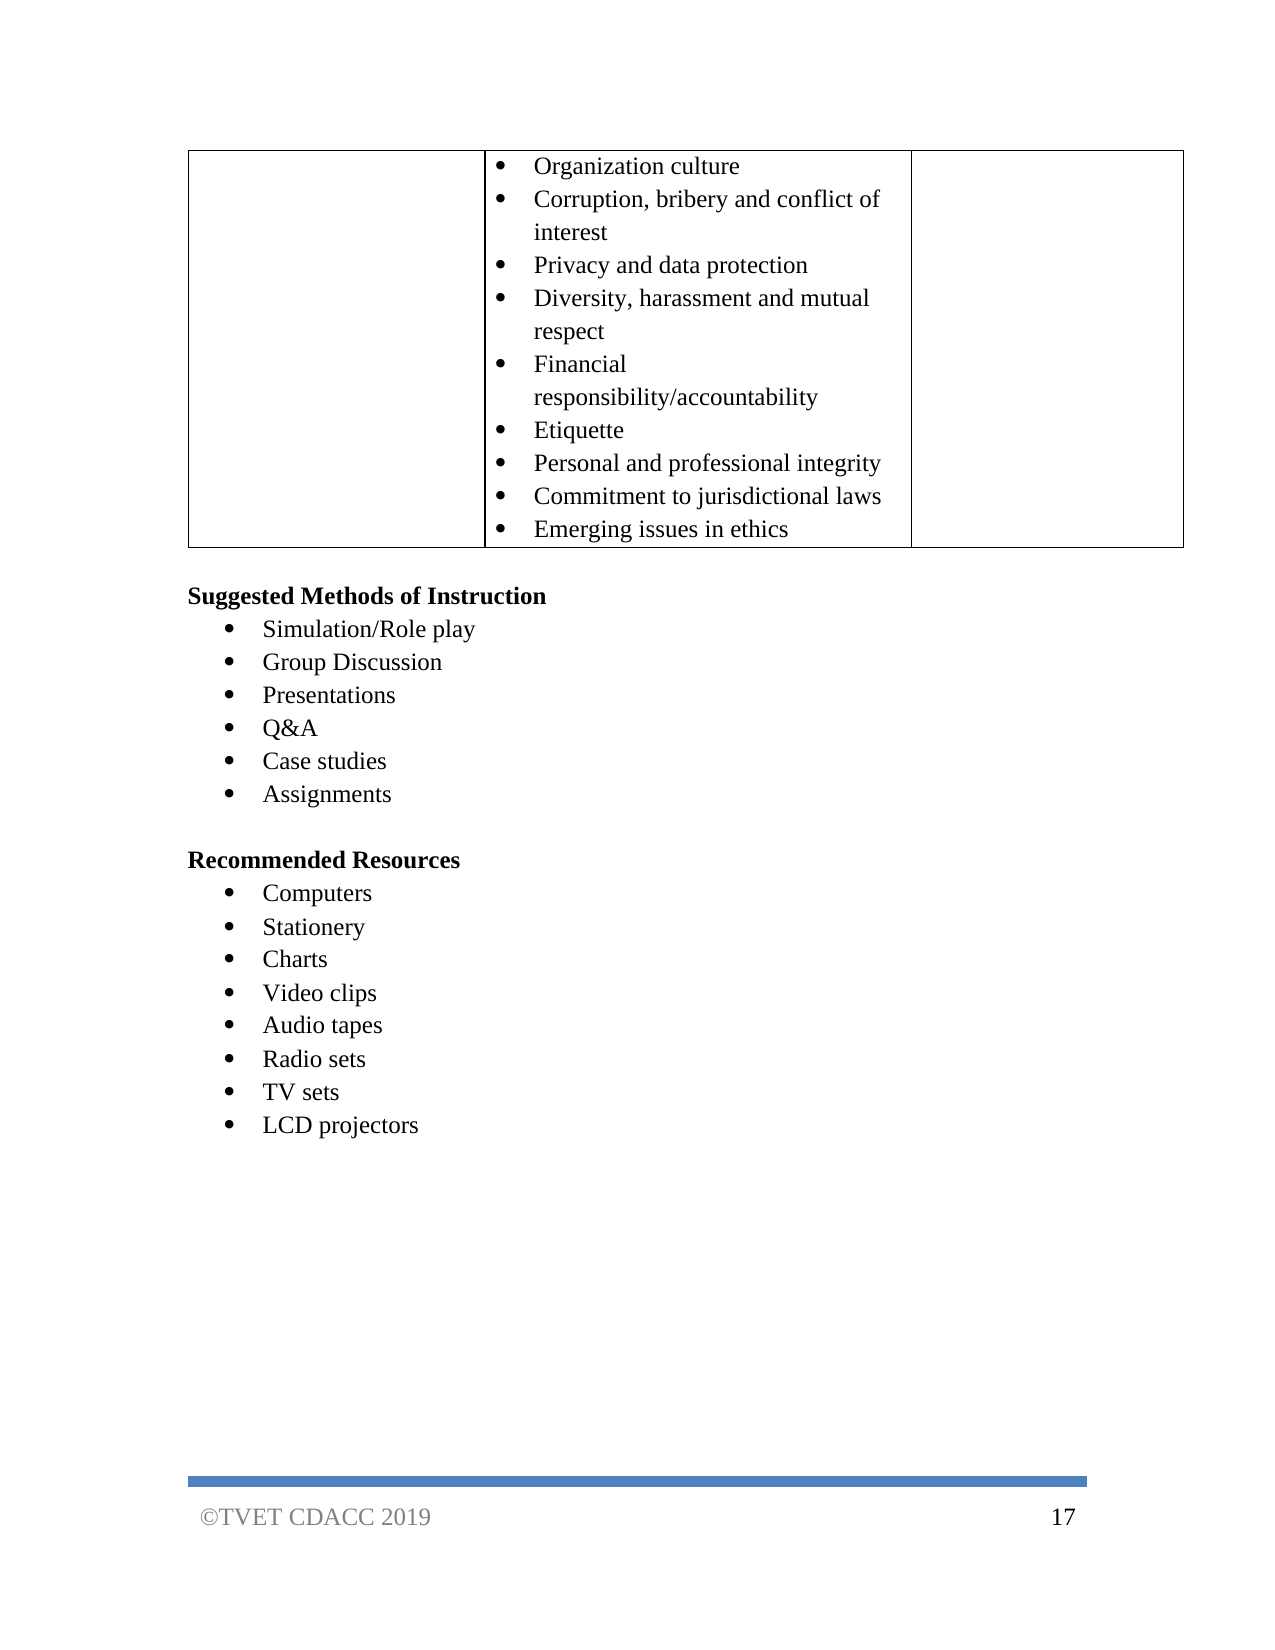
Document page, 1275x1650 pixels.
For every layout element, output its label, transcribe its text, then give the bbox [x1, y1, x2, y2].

text Recommended Resources [187, 846, 1087, 874]
list Charts [225, 944, 1087, 973]
list Assignments [225, 779, 1087, 808]
list Stationery [225, 912, 1087, 940]
list TV sets [225, 1077, 1087, 1105]
list Computers [225, 878, 1087, 907]
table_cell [486, 151, 911, 547]
list Audio tapes [225, 1011, 1087, 1039]
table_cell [912, 151, 1183, 547]
list Group Discussion [225, 647, 1087, 676]
list Q&A [225, 713, 1087, 742]
list Simulation/Role play [225, 614, 1087, 643]
list Radio sets [225, 1044, 1087, 1072]
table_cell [189, 151, 484, 547]
list Case studies [225, 746, 1087, 775]
list Video clips [225, 978, 1087, 1006]
list LCD projectors [225, 1110, 1087, 1138]
text Suggested Methods of Instruction [187, 581, 1087, 610]
list Presentations [225, 680, 1087, 709]
